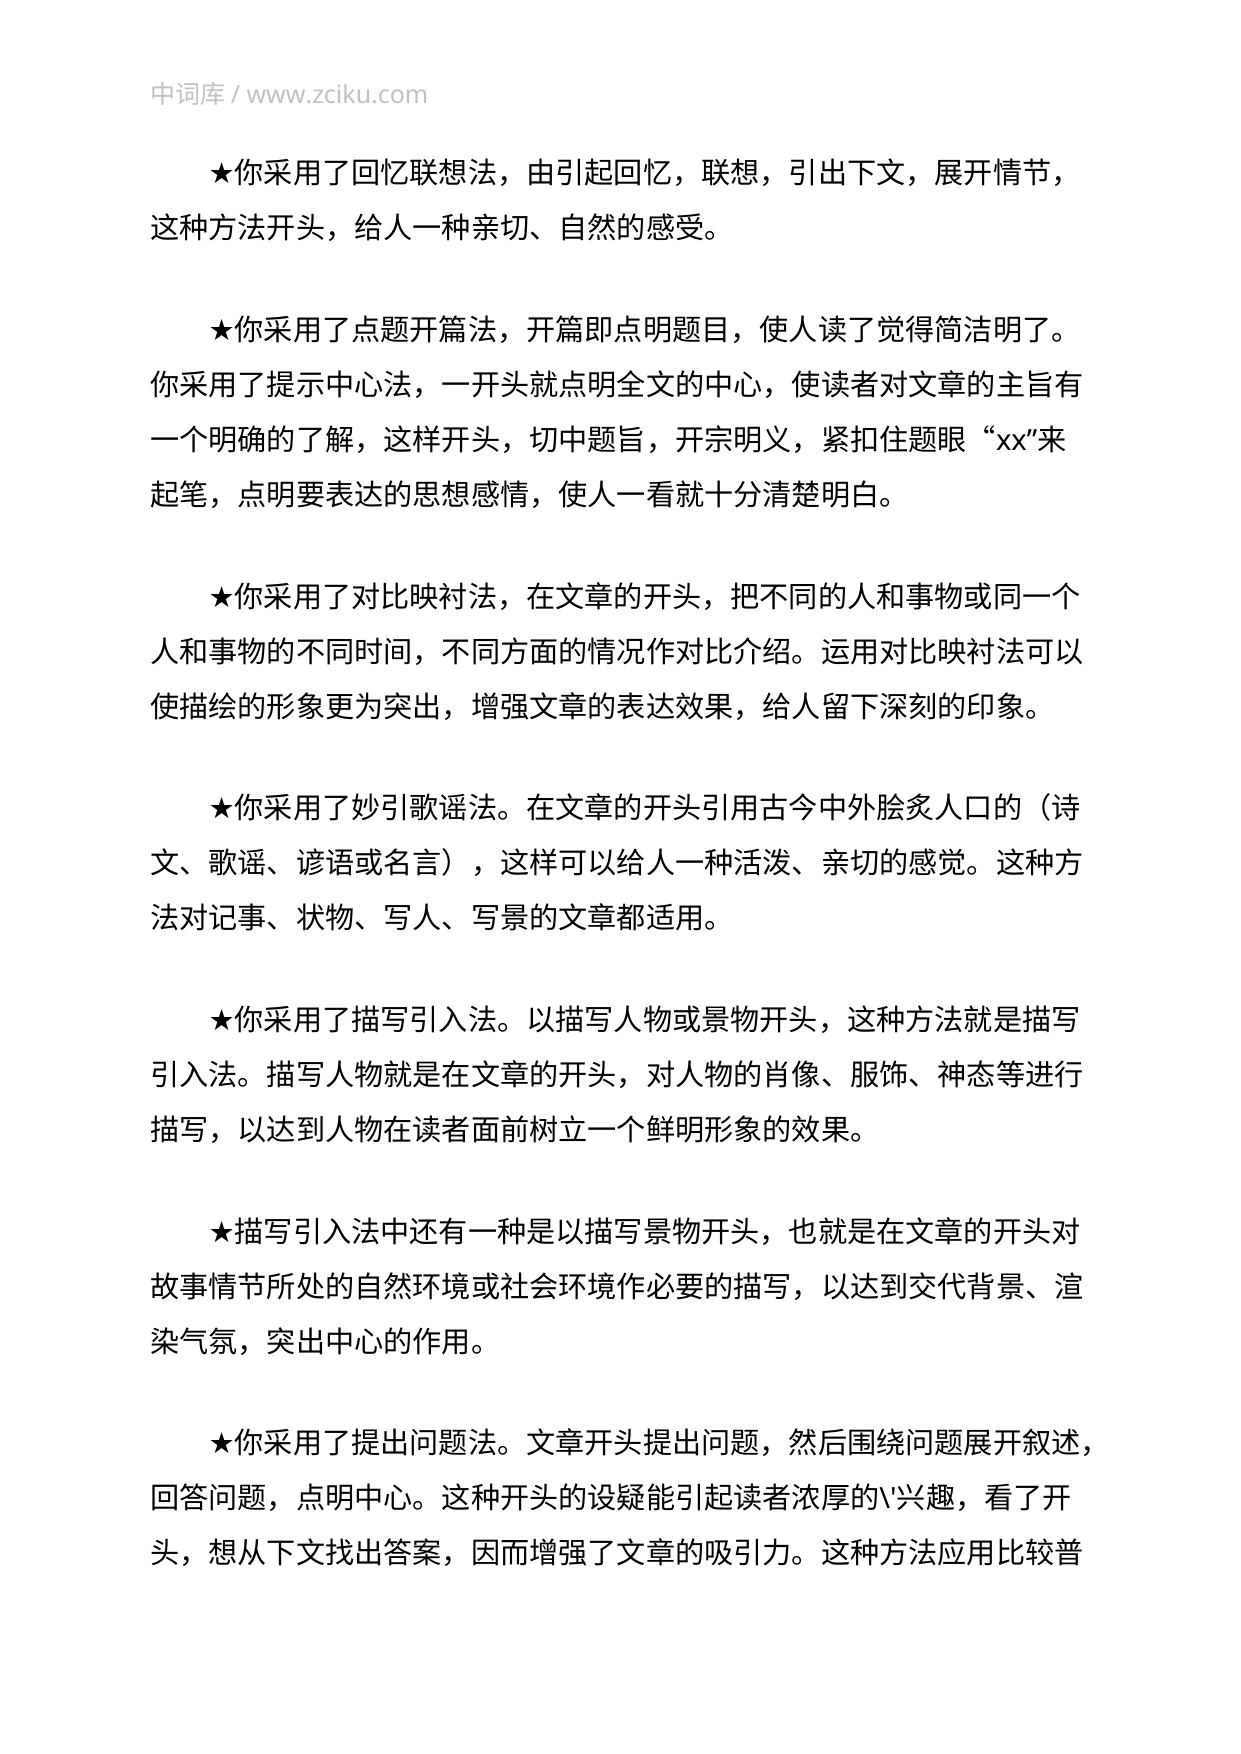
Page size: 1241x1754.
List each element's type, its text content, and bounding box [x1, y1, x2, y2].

text ★描写引入法中还有一种是以描写景物开头，也就是在文章的开头对故事情节所处的自然环境或社会环境作必要的描写，以达到交代背景、渲染气氛，突出中心的作用。 [150, 1208, 1090, 1361]
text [150, 1420, 1090, 1572]
text ★你采用了对比映衬法，在文章的开头，把不同的人和事物或同一个人和事物的不同时间，不同方面的情况作对比介绍。运用对比映衬法可以使描绘的形象更为突出，增强文章的表达效果，给人留下深刻的印象。 [150, 573, 1090, 726]
text ★你采用了妙引歌谣法。在文章的开头引用古今中外脍炙人口的（诗文、歌谣、谚语或名言），这样可以给人一种活泼、亲切的感觉。这种方法对记事、状物、写人、写景的文章都适用。 [150, 785, 1090, 937]
text ★你采用了描写引入法。以描写人物或景物开头，这种方法就是描写引入法。描写人物就是在文章的开头，对人物的肖像、服饰、神态等进行描写，以达到人物在读者面前树立一个鲜明形象的效果。 [150, 997, 1090, 1149]
text ★你采用了回忆联想法，由引起回忆，联想，引出下文，展开情节，这种方法开头，给人一种亲切、自然的感受。 [150, 150, 1090, 247]
text ★你采用了点题开篇法，开篇即点明题目，使人读了觉得简洁明了。你采用了提示中心法，一开头就点明全文的中心，使读者对文章的主旨有一个明确的了解，这样开头，切中题旨，开宗明义，紧扣住题眼“xx”来起笔，点明要表达的思想感情，使人一看就十分清楚明白。 [150, 307, 1090, 514]
